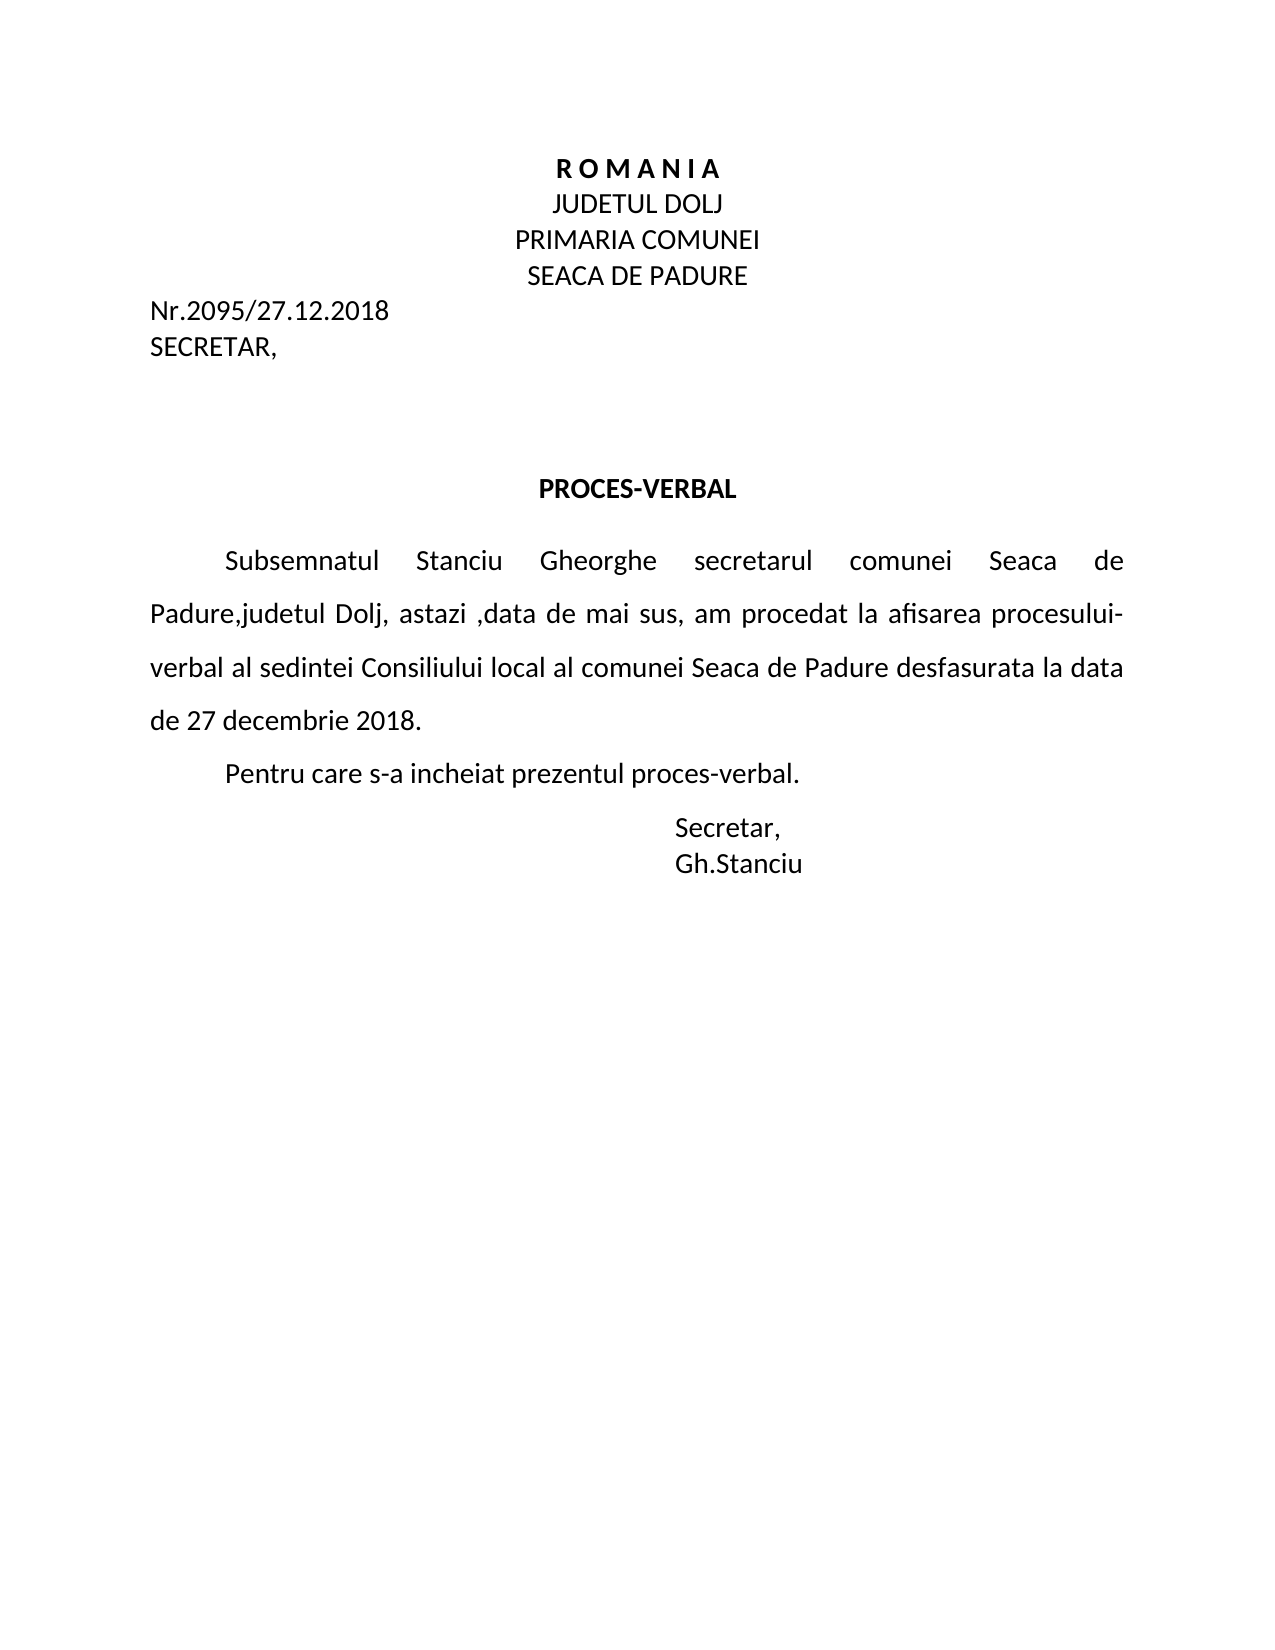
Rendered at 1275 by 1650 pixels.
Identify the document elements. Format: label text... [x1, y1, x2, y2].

text SEACA DE PADURE [150, 257, 1125, 292]
text Nr.2095/27.12.2018 [150, 292, 1125, 328]
text R O M A N I A [150, 150, 1125, 186]
text Pentru care s-a incheiat prezentul proces-verbal. [150, 756, 1125, 791]
text PRIMARIA COMUNEI [150, 221, 1125, 257]
text Secretar, [150, 809, 1125, 845]
text PROCES-VERBAL [150, 471, 1125, 506]
text SECRETAR, [150, 328, 1125, 364]
text Gh.Stanciu [150, 845, 1125, 880]
text JUDETUL DOLJ [150, 186, 1125, 221]
text Subsemnatul Stanciu Gheorghe secretarul comunei Seaca de Padure,judetul Dolj, astazi ,data de mai sus, am procedat la afisarea procesului-verbal al sedintei Consiliului local al comunei Seaca de Padure desfasurata la data de 27 decembrie 2018. [150, 542, 1125, 738]
